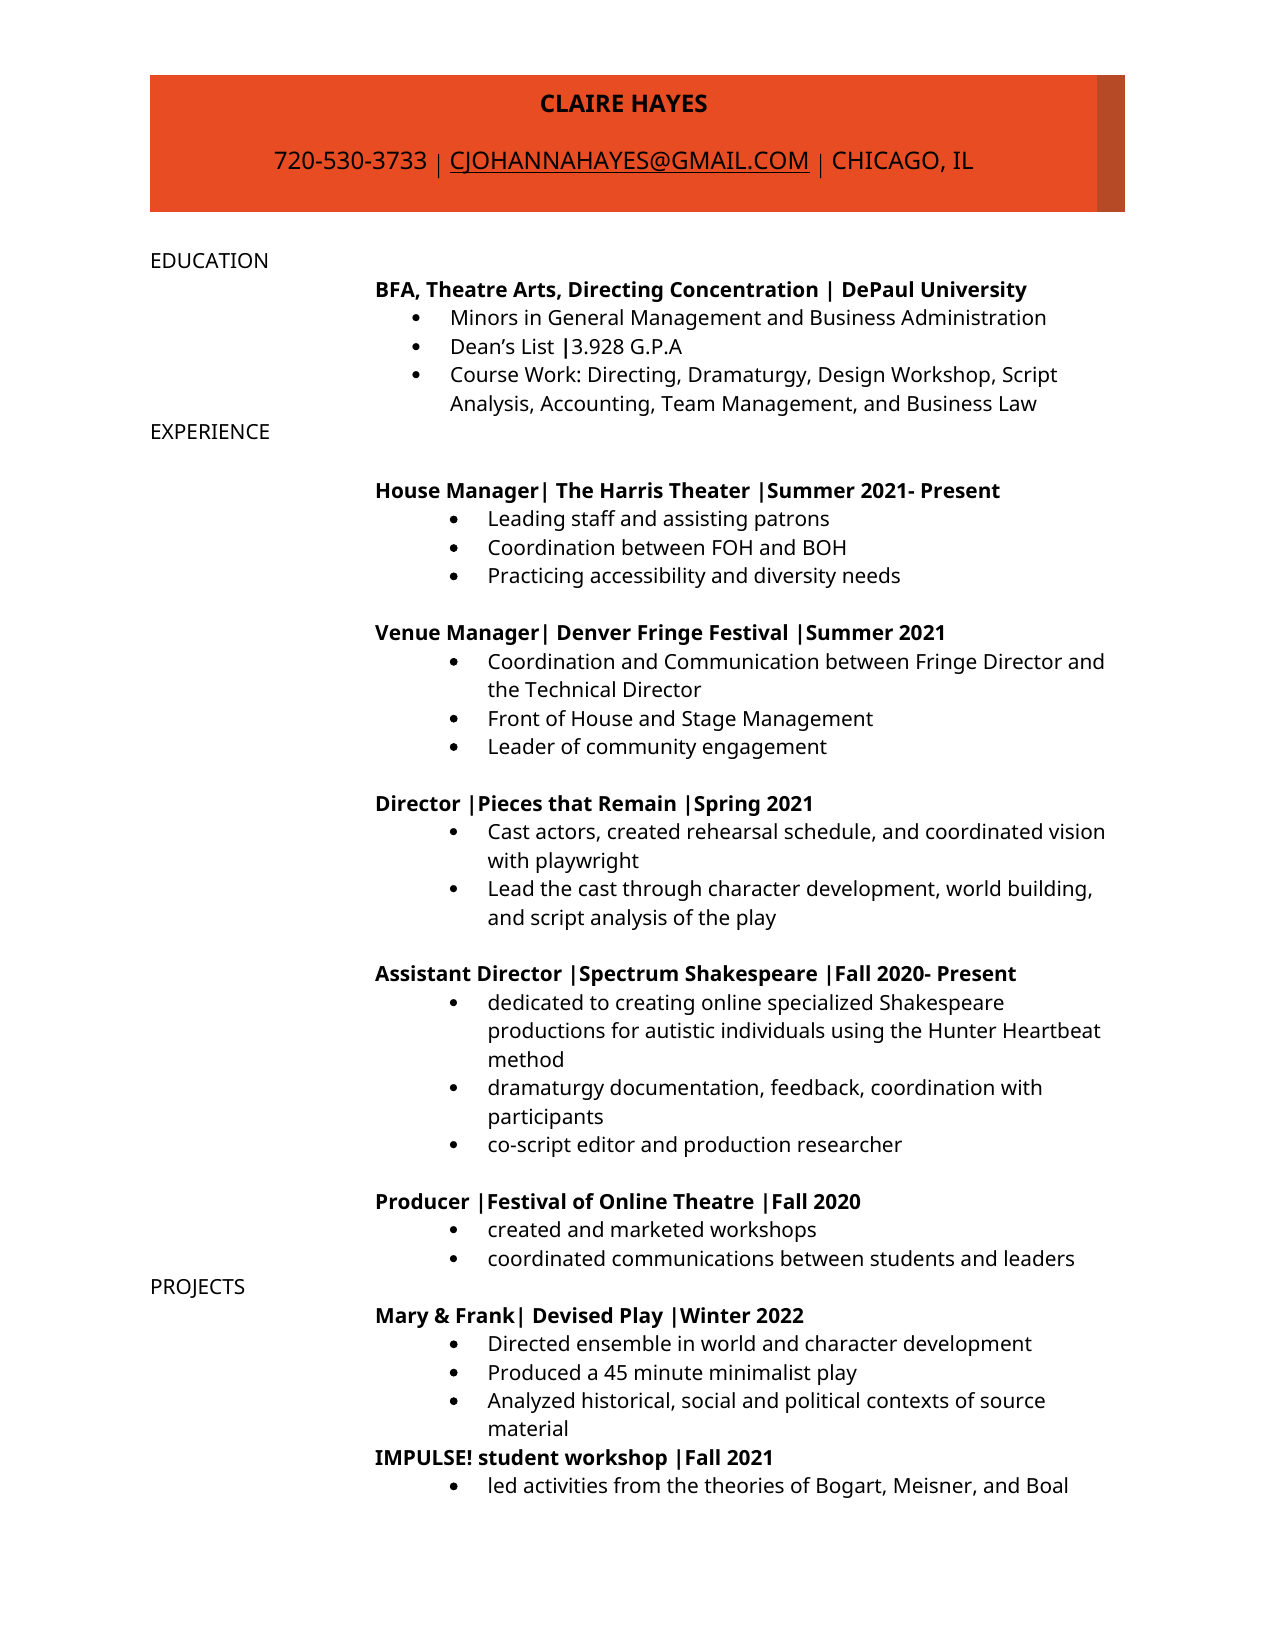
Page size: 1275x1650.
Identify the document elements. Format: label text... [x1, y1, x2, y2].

text EXPERIENCE [150, 417, 1125, 446]
list co-script editor and production researcher [450, 1130, 1125, 1159]
list Course Work: Directing, Dramaturgy, Design Workshop, Script Analysis, Accounting, Team Management, and Business Law [412, 360, 1125, 417]
text Producer |Festival of Online Theatre |Fall 2020 [300, 1187, 1125, 1216]
list Dean’s List |3.928 G.P.A [412, 332, 1125, 360]
list Lead the cast through character development, world building, and script analysis of the play [450, 874, 1125, 931]
list Directed ensemble in world and character development [450, 1329, 1125, 1358]
list dramaturgy documentation, feedback, coordination with participants [450, 1073, 1125, 1130]
list Front of House and Stage Management [450, 704, 1125, 732]
text Venue Manager| Denver Fringe Festival |Summer 2021 [150, 618, 1125, 647]
text BFA, Theatre Arts, Directing Concentration | DePaul University [150, 275, 1125, 303]
list Practicing accessibility and diversity needs [450, 561, 1125, 590]
text PROJECTS [150, 1272, 1125, 1301]
list coordinated communications between students and leaders [450, 1244, 1125, 1272]
list Analyzed historical, social and political contexts of source material [450, 1386, 1125, 1443]
list dedicated to creating online specialized Shakespeare productions for autistic individuals using the Hunter Heartbeat method [450, 988, 1125, 1073]
list Coordination and Communication between Fringe Director and the Technical Director [450, 647, 1125, 704]
text House Manager| The Harris Theater |Summer 2021- Present [150, 476, 1125, 504]
list Leader of community engagement [450, 732, 1125, 761]
list Cast actors, created rehearsal schedule, and coordinated vision with playwright [450, 817, 1125, 874]
text IMPULSE! student workshop |Fall 2021 [300, 1443, 1125, 1471]
text EDUCATION [150, 247, 1125, 275]
list Coordination between FOH and BOH [450, 533, 1125, 561]
text Director |Pieces that Remain |Spring 2021 [300, 789, 1125, 817]
text Assistant Director |Spectrum Shakespeare |Fall 2020- Present [300, 959, 1125, 988]
text Mary & Frank| Devised Play |Winter 2022 [150, 1301, 1125, 1329]
list led activities from the theories of Bogart, Meisner, and Boal [450, 1471, 1125, 1500]
list Minors in General Management and Business Administration [412, 303, 1125, 332]
list Produced a 45 minute minimalist play [450, 1358, 1125, 1386]
list created and marketed workshops [450, 1216, 1125, 1244]
list Leading staff and assisting patrons [450, 504, 1125, 533]
